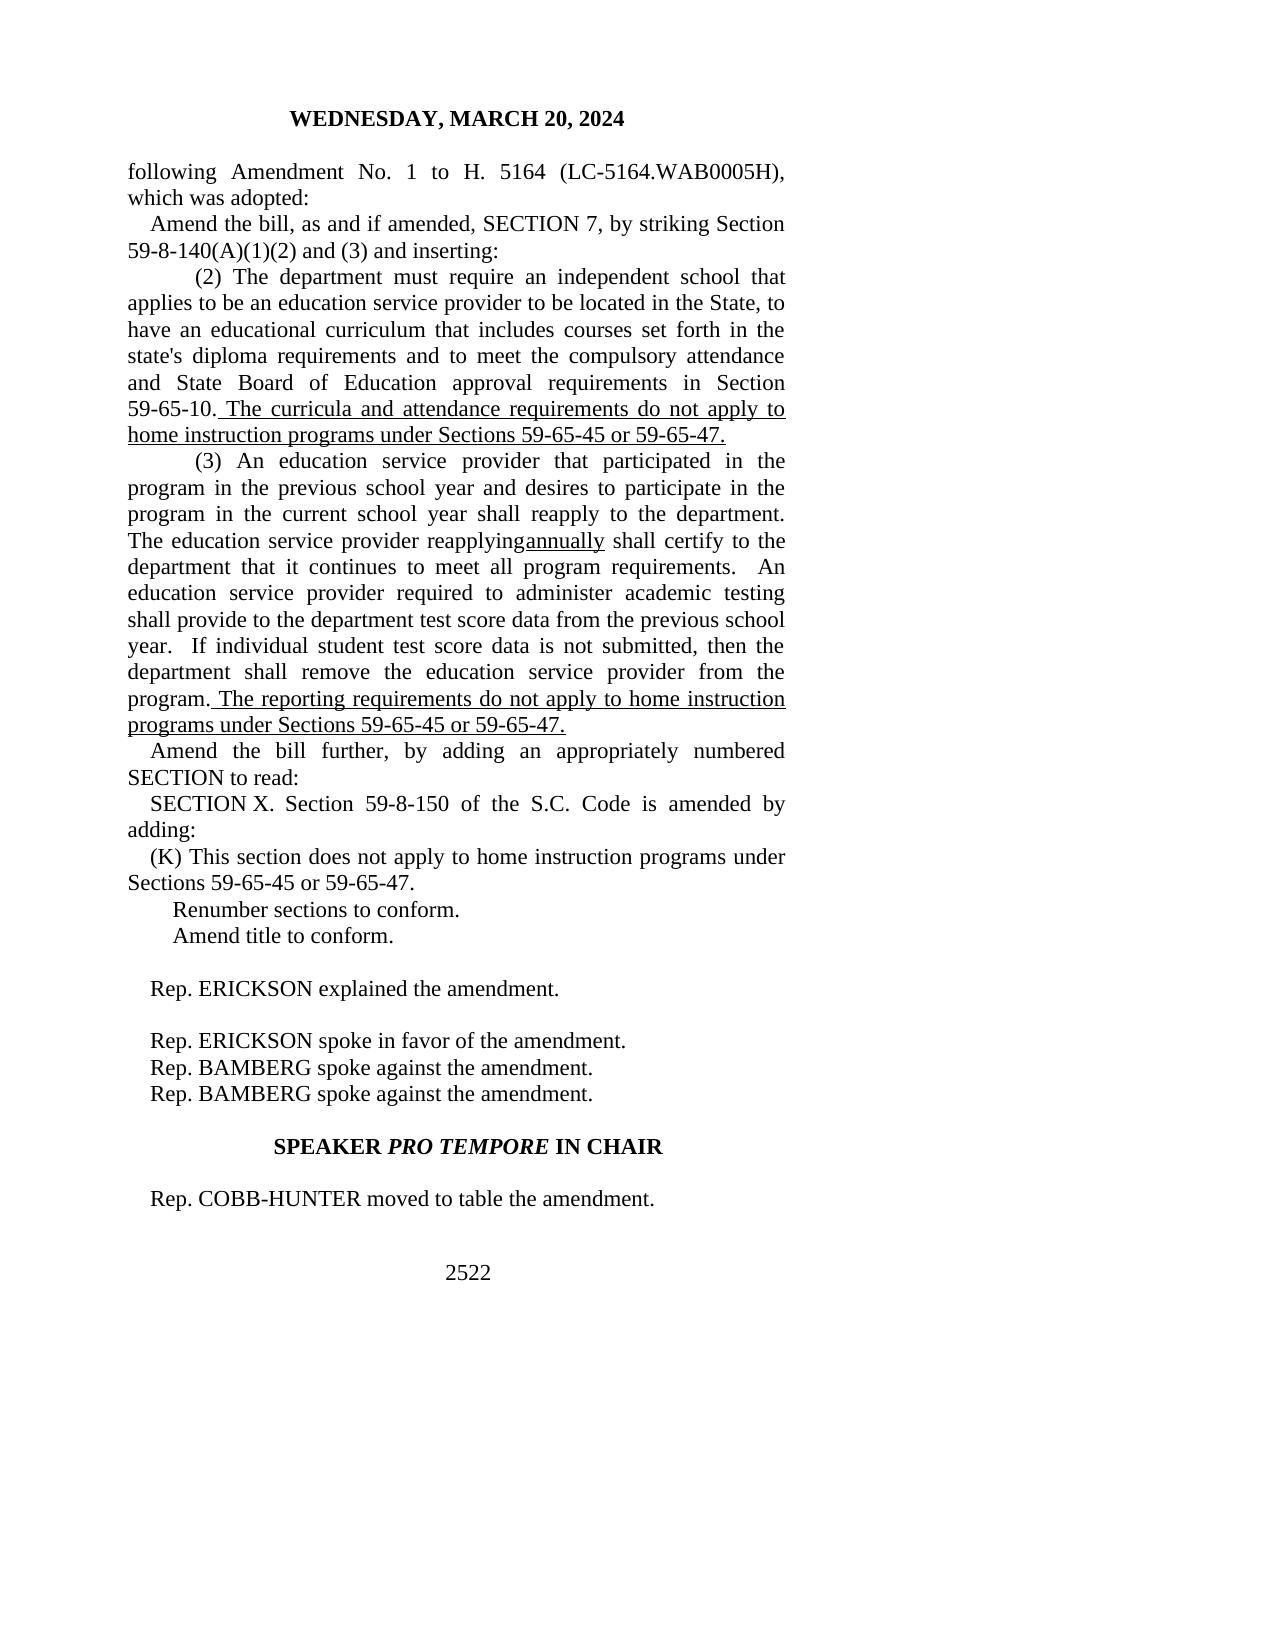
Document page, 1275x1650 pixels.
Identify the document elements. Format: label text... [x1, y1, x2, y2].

text (3) An education service provider that participated in the program in the previous school year and desires to participate in the program in the current school year shall reapply to the department. The education service provider reapplyingannually shall certify to the department that it continues to meet all program requirements. An education service provider required to administer academic testing shall provide to the department test score data from the previous school year. If individual student test score data is not submitted, then the department shall remove the education service provider from the program. The reporting requirements do not apply to home instruction programs under Sections 59-65-45 or 59-65-47. [127, 448, 786, 737]
text SECTION X. Section 59-8-150 of the S.C. Code is amended by adding: [127, 790, 786, 843]
text (2) The department must require an independent school that applies to be an education service provider to be located in the State, to have an educational curriculum that includes courses set forth in the state's diploma requirements and to meet the compulsory attendance and State Board of Education approval requirements in Section 59‑65‑10. The curricula and attendance requirements do not apply to home instruction programs under Sections 59-65-45 or 59-65-47. [127, 263, 786, 448]
text Amend the bill further, by adding an appropriately numbered SECTION to read: [127, 737, 786, 790]
text (K) This section does not apply to home instruction programs under Sections 59-65-45 or 59-65-47. [127, 843, 786, 896]
text Amend the bill, as and if amended, SECTION 7, by striking Section 59-8-140(A)(1)(2) and (3) and inserting: [127, 210, 786, 263]
text Rep. BAMBERG spoke against the amendment. [127, 1054, 786, 1080]
text Rep. COBB-HUNTER moved to table the amendment. [127, 1186, 786, 1212]
title Amend title to conform. [150, 922, 786, 948]
text Rep. BAMBERG spoke against the amendment. [127, 1080, 786, 1106]
text Rep. ERICKSON explained the amendment. [127, 975, 786, 1001]
text Renumber sections to conform. [150, 896, 786, 922]
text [127, 158, 786, 210]
text Rep. ERICKSON spoke in favor of the amendment. [127, 1027, 786, 1054]
text SPEAKER PRO TEMPORE IN CHAIR [127, 1133, 786, 1159]
